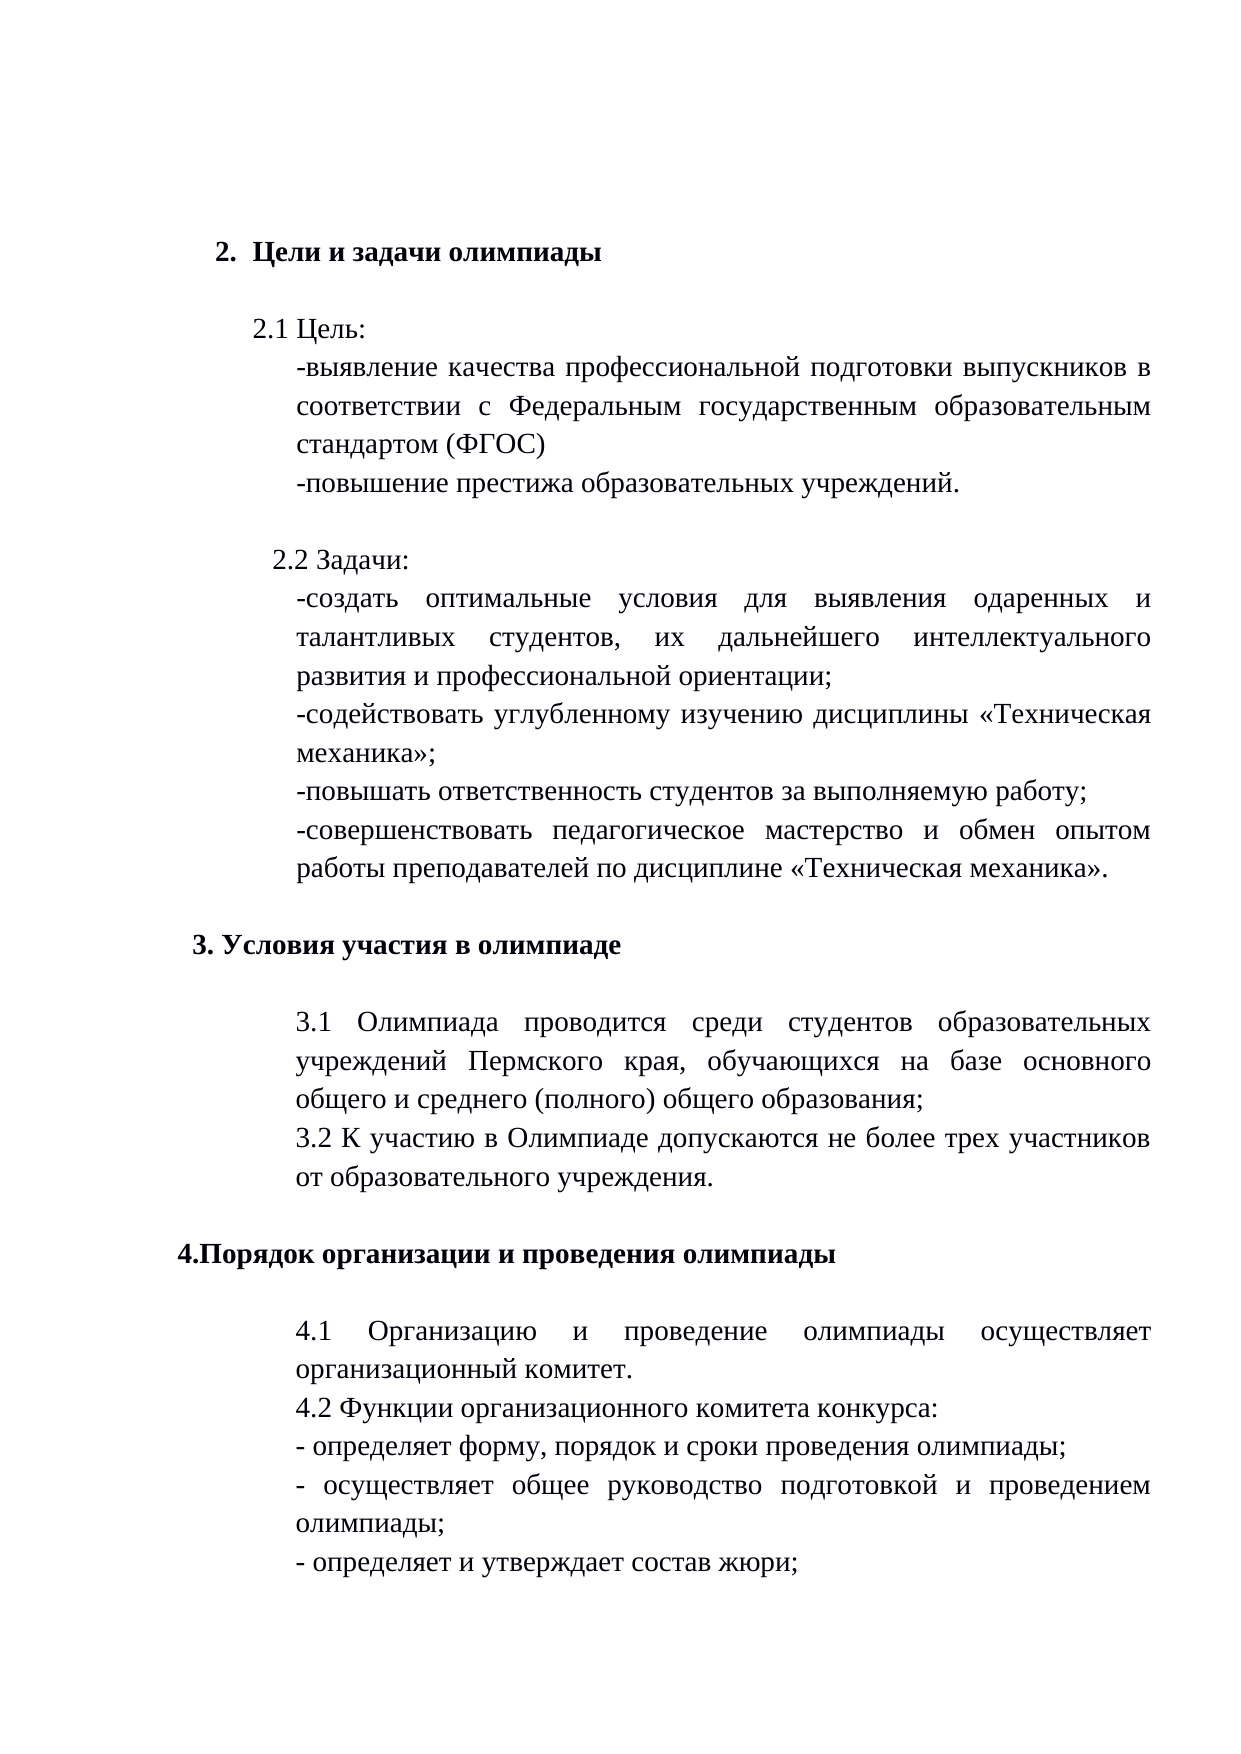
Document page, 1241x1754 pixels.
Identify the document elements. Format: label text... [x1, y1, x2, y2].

list -содействовать углубленному изучению дисциплины «Техническая механика»; [296, 696, 1152, 768]
list -создать оптимальные условия для выявления одаренных и талантливых студентов, их дальнейшего интеллектуального развития и профессиональной ориентации; [296, 581, 1152, 691]
list Цели и задачи олимпиады [215, 234, 1152, 267]
text 2.2 Задачи: [177, 542, 1152, 576]
list -выявление качества профессиональной подготовки выпускников в соответствии с Федеральным государственным образовательным стандартом (ФГОС) [296, 349, 1152, 460]
text - определяет форму, порядок и сроки проведения олимпиады; [295, 1428, 1152, 1462]
text 3.1 Олимпиада проводится среди студентов образовательных учреждений Пермского края, обучающихся на базе основного общего и среднего (полного) общего образования; [295, 1004, 1152, 1115]
text 4.1 Организацию и проведение олимпиады осуществляет организационный комитет. [295, 1313, 1152, 1385]
list -совершенствовать педагогическое мастерство и обмен опытом работы преподавателей по дисциплине «Техническая механика». [296, 812, 1152, 884]
list Цель: [252, 311, 1152, 344]
text 4.2 Функции организационного комитета конкурса: [295, 1390, 1152, 1423]
text 3. Условия участия в олимпиаде [192, 927, 1152, 961]
text 3.2 К участию в Олимпиаде допускаются не более трех участников от образовательного учреждения. [295, 1120, 1152, 1192]
text - осуществляет общее руководство подготовкой и проведением олимпиады; [295, 1467, 1152, 1539]
text 4.Порядок организации и проведения олимпиады [177, 1236, 1152, 1269]
list -повышение престижа образовательных учреждений. [296, 465, 1152, 498]
list -повышать ответственность студентов за выполняемую работу; [296, 773, 1152, 807]
text - определяет и утверждает состав жюри; [295, 1544, 1152, 1578]
